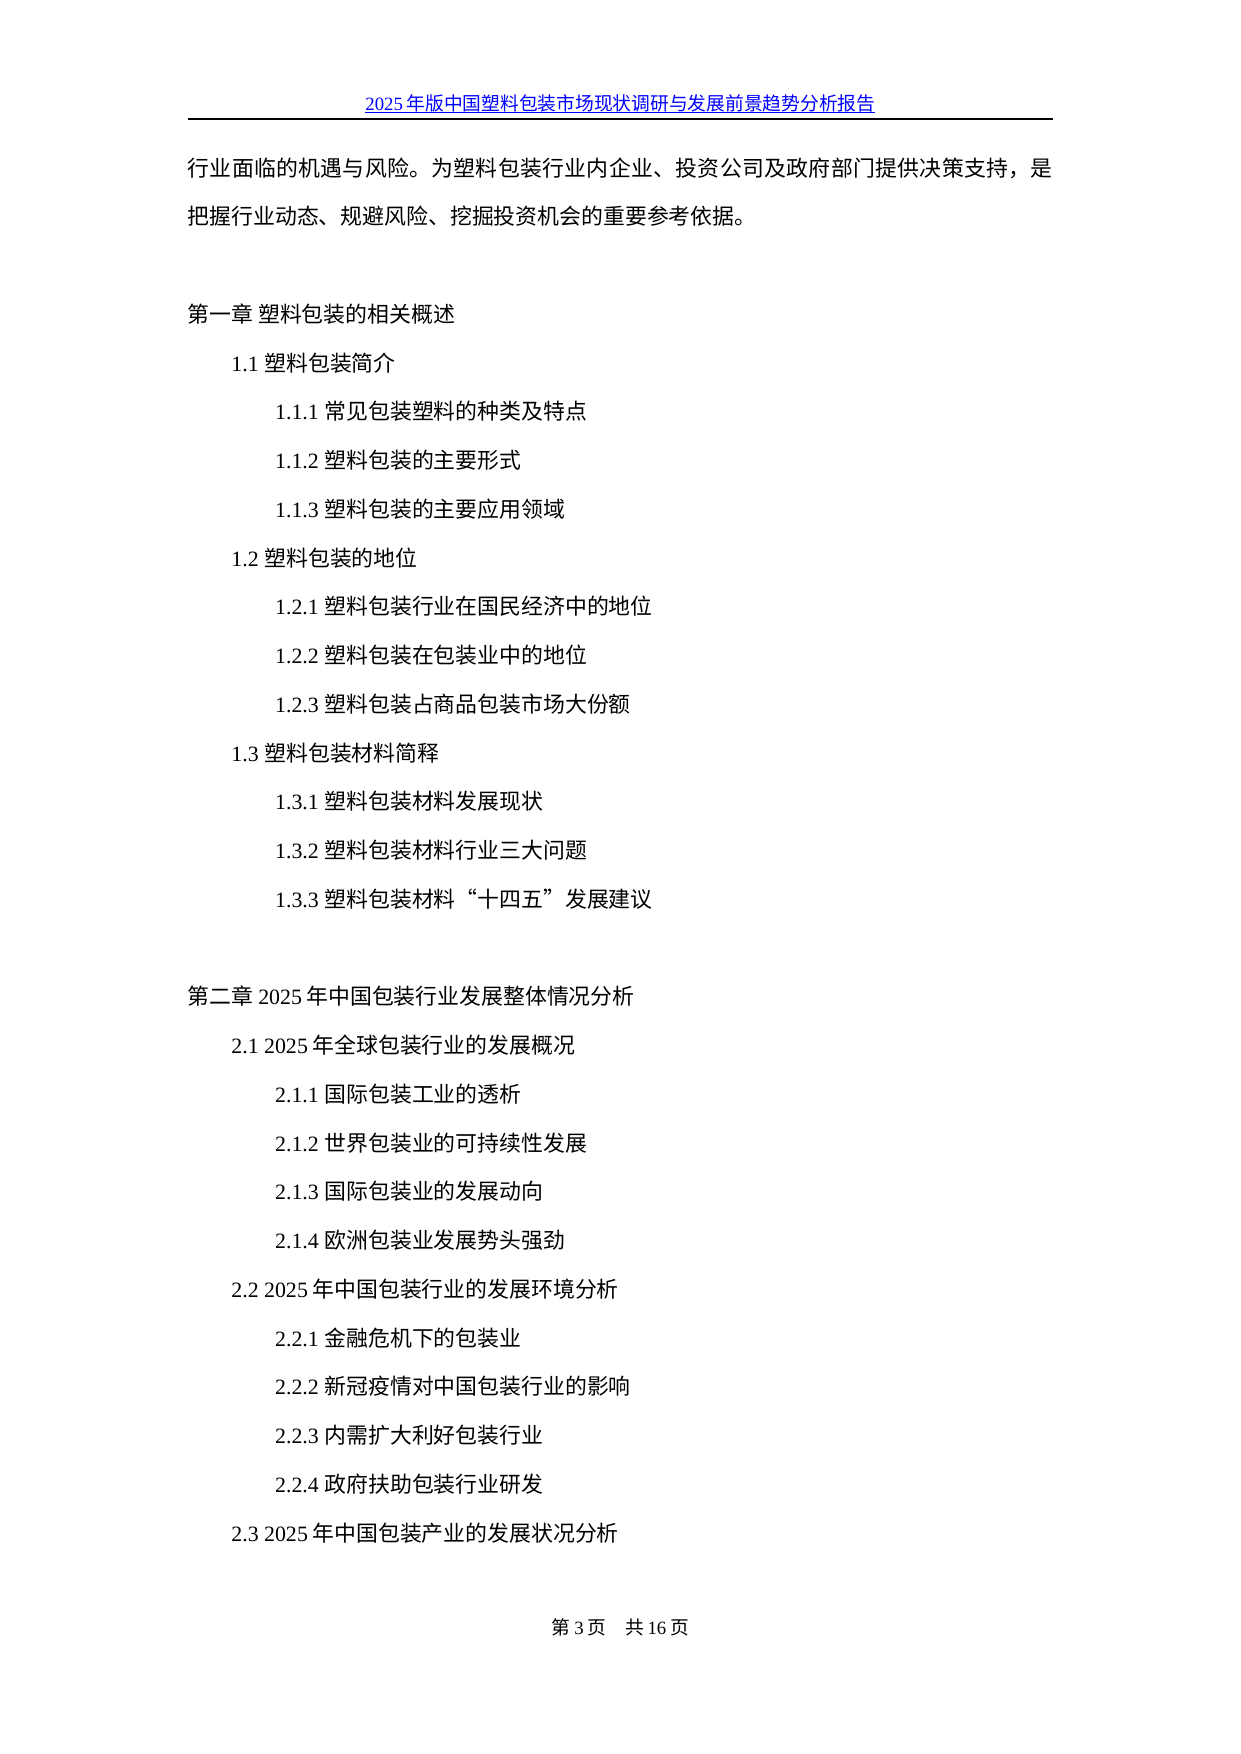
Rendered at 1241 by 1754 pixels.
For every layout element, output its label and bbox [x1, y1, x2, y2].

text [187, 150, 1053, 1548]
